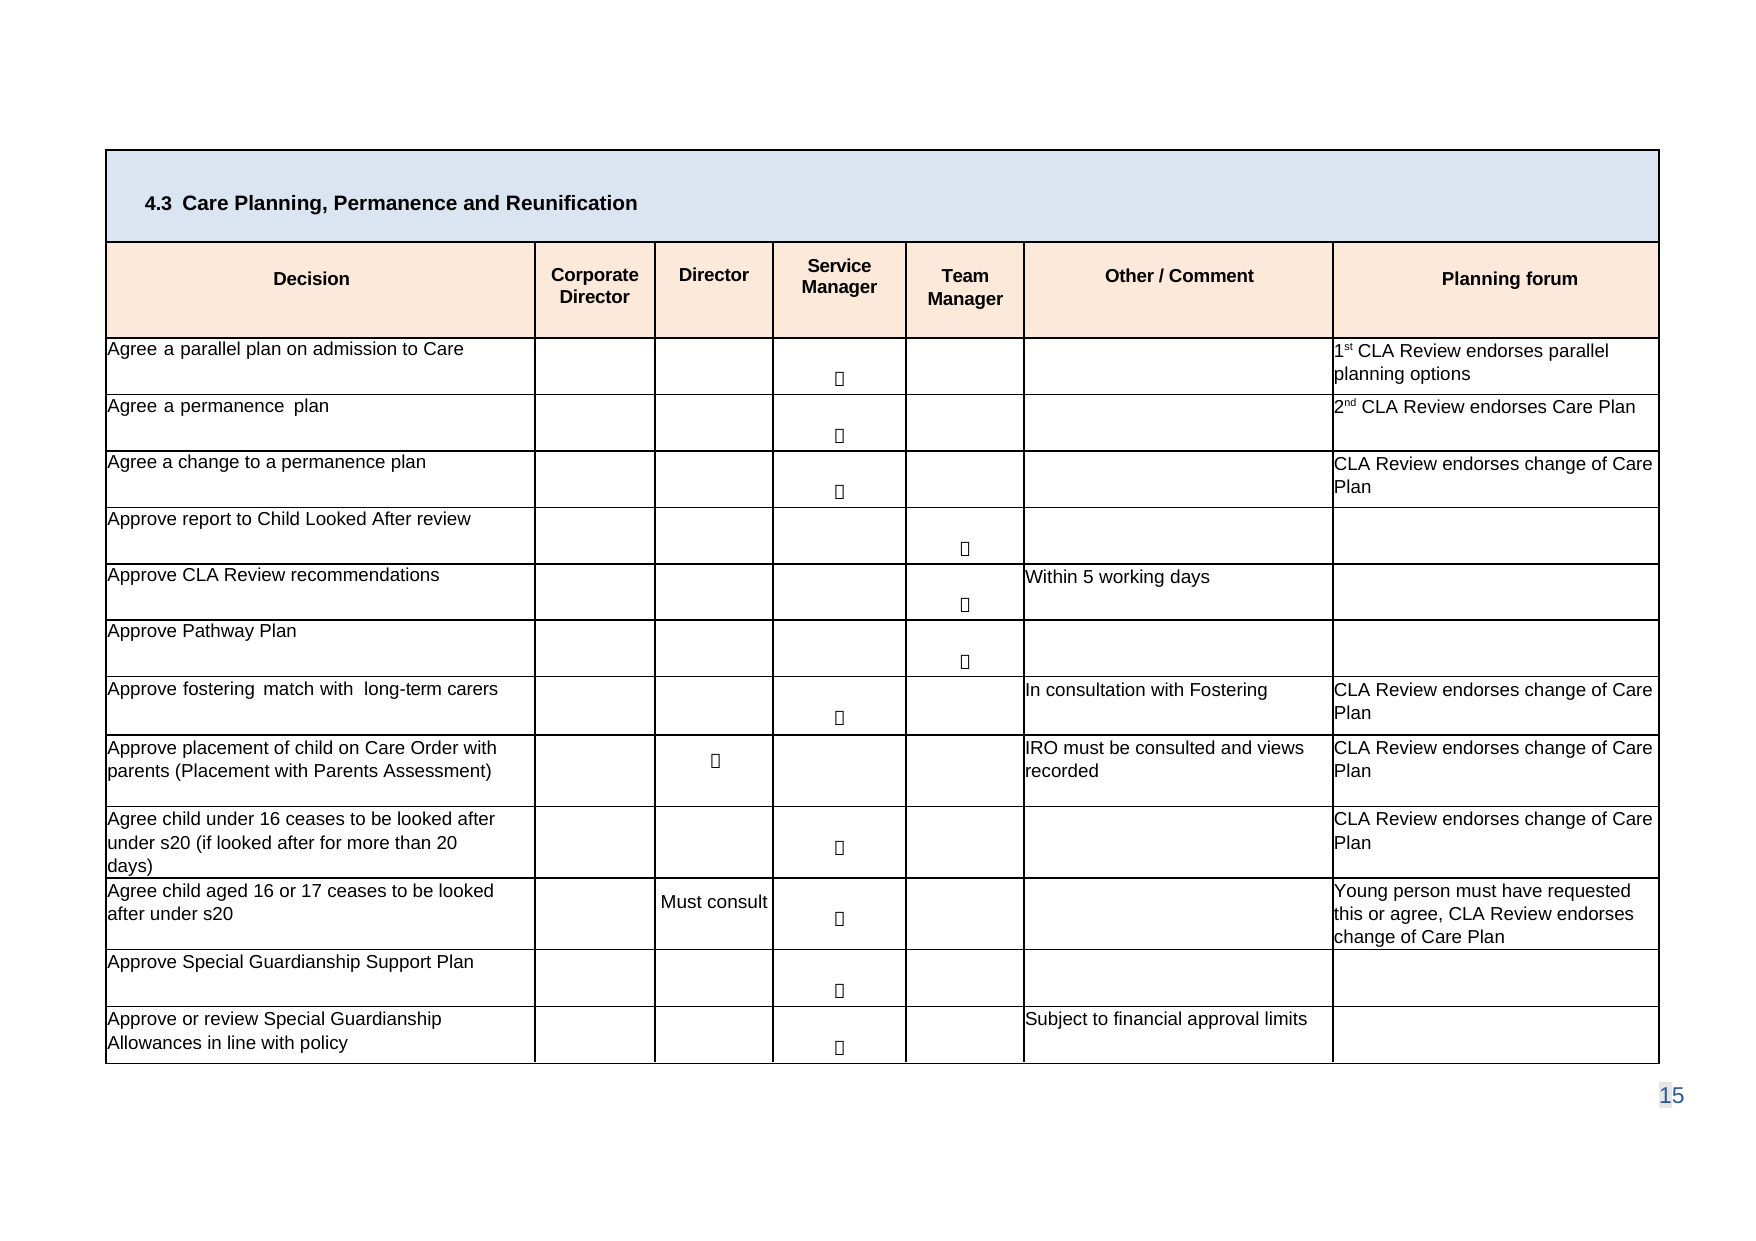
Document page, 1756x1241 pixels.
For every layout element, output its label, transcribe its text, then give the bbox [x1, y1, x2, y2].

table_cell [656, 508, 772, 563]
table_cell [1025, 339, 1332, 393]
table_cell Subject to financial approval limits [1025, 1007, 1332, 1062]
table_cell [656, 950, 772, 1006]
table_cell [656, 621, 772, 676]
table_cell  [774, 452, 905, 506]
table_cell [1025, 452, 1332, 506]
table_cell [536, 395, 654, 450]
table_cell  [774, 395, 905, 450]
table_cell [656, 452, 772, 506]
table_cell In consultation with Fostering [1025, 677, 1332, 734]
table_cell Service Manager [774, 243, 905, 337]
table_cell CLA Review endorses change of Care Plan [1334, 677, 1658, 734]
table_cell [1025, 807, 1332, 877]
table_cell [536, 950, 654, 1006]
table_cell [656, 339, 772, 393]
table_cell Agree child under 16 ceases to be looked after under s20 (if looked after for more than 20 days) [107, 807, 534, 877]
table_cell Approve or review Special Guardianship Allowances in line with policy [107, 1007, 534, 1062]
table_cell [774, 565, 905, 619]
table_cell Agree a change to a permanence plan [107, 452, 534, 506]
table_cell [907, 395, 1023, 450]
table_cell [536, 565, 654, 619]
table_cell [774, 736, 905, 806]
table_cell  [907, 508, 1023, 563]
table_cell IRO must be consulted and views recorded [1025, 736, 1332, 806]
table_cell [536, 677, 654, 734]
table_cell Approve report to Child Looked After review [107, 508, 534, 563]
table_cell [907, 1007, 1023, 1062]
table_cell  [774, 677, 905, 734]
table_cell [656, 395, 772, 450]
table_cell Director [656, 243, 772, 337]
table_cell Within 5 working days [1025, 565, 1332, 619]
table_cell [1334, 950, 1658, 1006]
table_cell [536, 879, 654, 949]
table_cell [907, 736, 1023, 806]
table_cell [536, 452, 654, 506]
table_cell Agree a parallel plan on admission to Care [107, 339, 534, 393]
table_cell  [774, 879, 905, 949]
table_cell [536, 1007, 654, 1062]
table_cell CLA Review endorses change of Care Plan [1334, 807, 1658, 877]
table_cell Agree child aged 16 or 17 ceases to be looked after under s20 [107, 879, 534, 949]
table_cell [907, 807, 1023, 877]
table_cell [1025, 879, 1332, 949]
table_cell Approve fostering match with long-term carers [107, 677, 534, 734]
table_cell [536, 508, 654, 563]
table_cell [656, 565, 772, 619]
table_cell [1025, 395, 1332, 450]
table_cell  [774, 339, 905, 393]
table_cell Team Manager [907, 243, 1023, 337]
table_cell  [774, 950, 905, 1006]
table_cell CLA Review endorses change of Care Plan [1334, 736, 1658, 806]
table_cell [1025, 621, 1332, 676]
table_cell  [774, 1007, 905, 1062]
table_cell  [907, 621, 1023, 676]
table_cell [1025, 950, 1332, 1006]
table_cell Planning forum [1334, 243, 1658, 337]
table_cell  [656, 736, 772, 806]
table_cell Agree a permanence plan [107, 395, 534, 450]
table_cell Corporate Director [536, 243, 654, 337]
table_cell Other / Comment [1025, 243, 1332, 337]
table_cell [656, 807, 772, 877]
table_cell [774, 621, 905, 676]
table_cell Must consult [656, 879, 772, 949]
table_cell [656, 1007, 772, 1062]
table_cell [774, 508, 905, 563]
table_cell [907, 677, 1023, 734]
table_cell Approve Special Guardianship Support Plan [107, 950, 534, 1006]
table_cell Approve CLA Review recommendations [107, 565, 534, 619]
table_cell [907, 452, 1023, 506]
table_cell [907, 879, 1023, 949]
table_cell [656, 677, 772, 734]
table_cell [536, 621, 654, 676]
table_cell [1334, 508, 1658, 563]
table_cell [1334, 621, 1658, 676]
table_cell [1334, 565, 1658, 619]
table_cell [907, 339, 1023, 393]
table_cell [536, 807, 654, 877]
table_cell 1st CLA Review endorses parallel planning options [1334, 339, 1658, 393]
table_cell Approve placement of child on Care Order with parents (Placement with Parents Assessment) [107, 736, 534, 806]
table_header Care Planning, Permanence and Reunification [107, 151, 1658, 241]
table_cell Young person must have requested this or agree, CLA Review endorses change of Care Plan [1334, 879, 1658, 949]
table_cell  [774, 807, 905, 877]
table_cell [1334, 1007, 1658, 1062]
table_cell Approve Pathway Plan [107, 621, 534, 676]
table_cell [536, 736, 654, 806]
table_cell Decision [107, 243, 534, 337]
table_cell [1025, 508, 1332, 563]
table_cell [536, 339, 654, 393]
table_cell [907, 950, 1023, 1006]
table_cell 2nd CLA Review endorses Care Plan [1334, 395, 1658, 450]
table_cell  [907, 565, 1023, 619]
table_cell CLA Review endorses change of Care Plan [1334, 452, 1658, 506]
